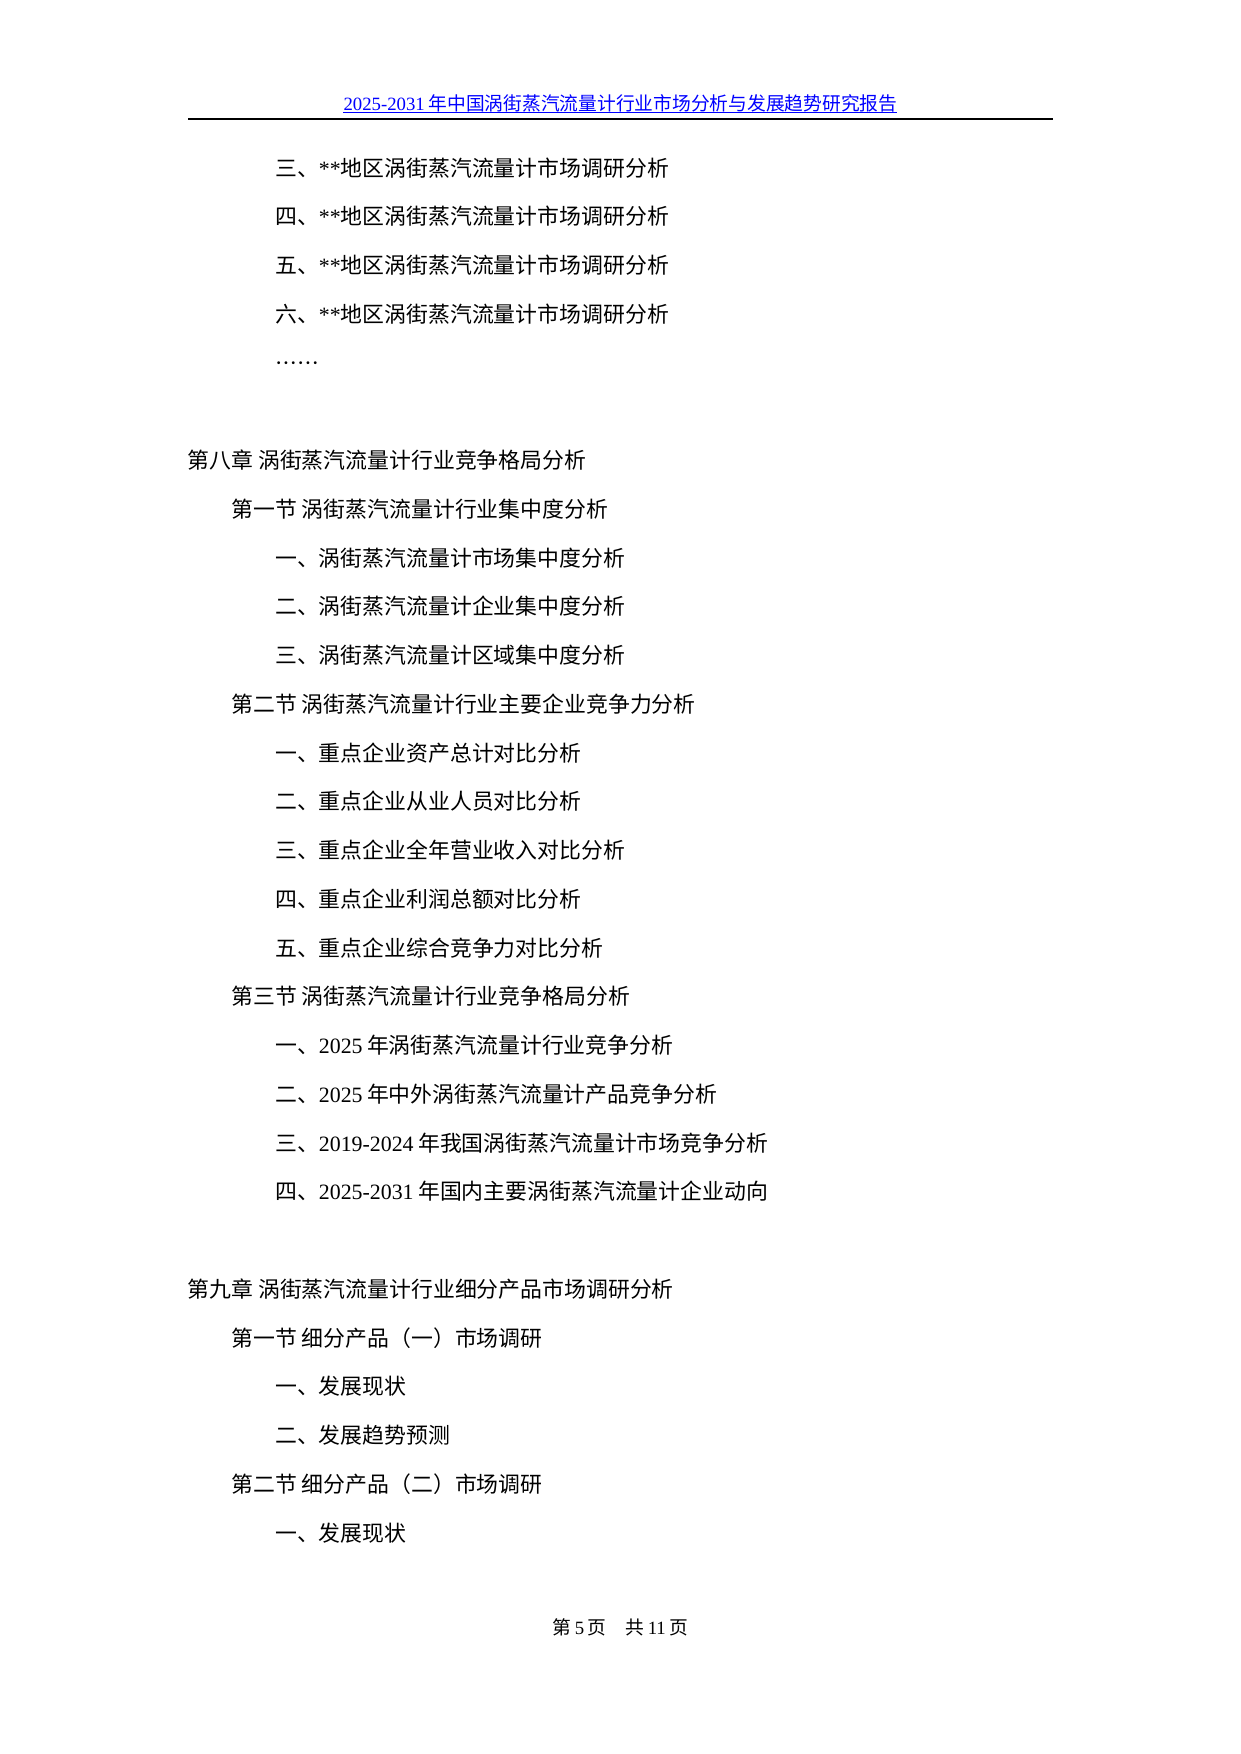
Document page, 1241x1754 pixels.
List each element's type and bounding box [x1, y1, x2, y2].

text [187, 150, 1053, 1548]
